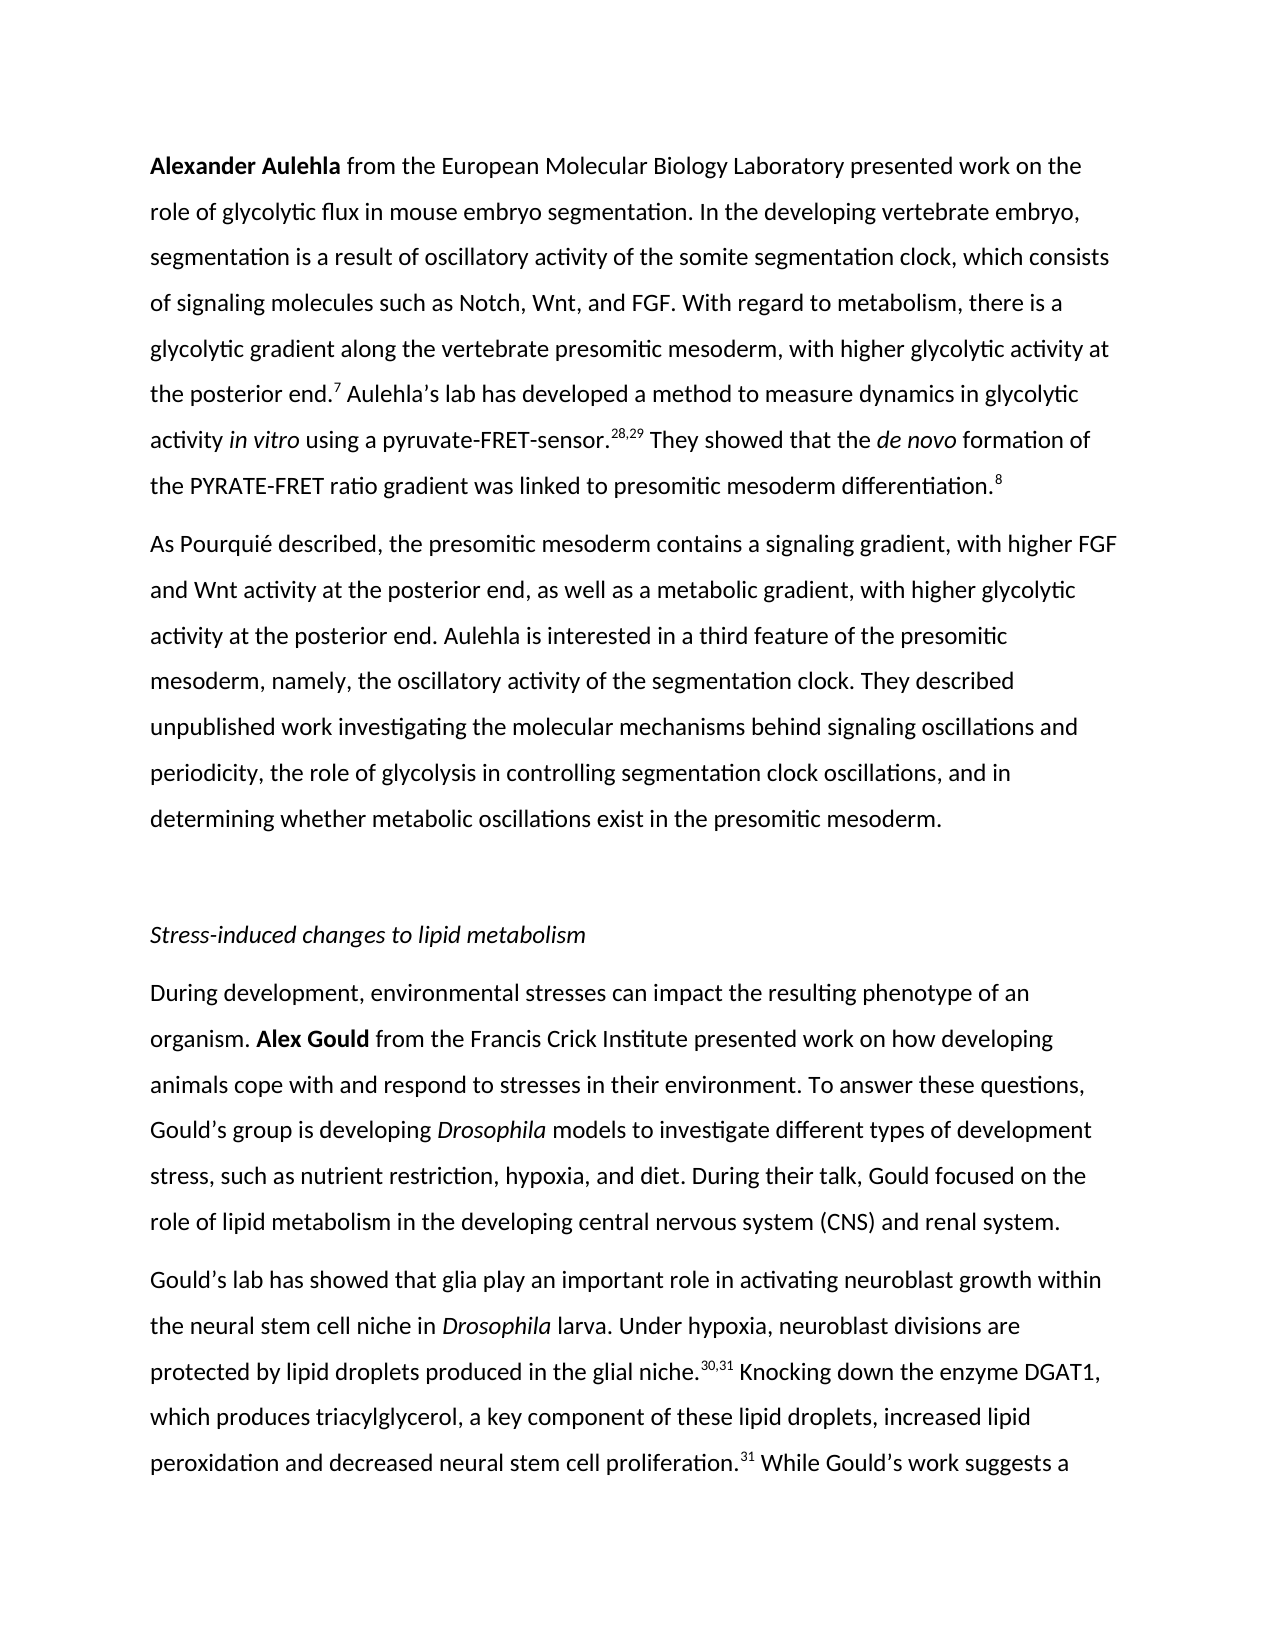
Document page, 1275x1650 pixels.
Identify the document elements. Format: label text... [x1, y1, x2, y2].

text Stress-induced changes to lipid metabolism [150, 919, 1125, 950]
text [150, 1264, 1125, 1478]
text As Pourquié described, the presomitic mesoderm contains a signaling gradient, with higher FGF and Wnt activity at the posterior end, as well as a metabolic gradient, with higher glycolytic activity at the posterior end. Aulehla is interested in a third feature of the presomitic mesoderm, namely, the oscillatory activity of the segmentation clock. They described unpublished work investigating the molecular mechanisms behind signaling oscillations and periodicity, the role of glycolysis in controlling segmentation clock oscillations, and in determining whether metabolic oscillations exist in the presomitic mesoderm. [150, 528, 1125, 833]
text Alexander Aulehla from the European Molecular Biology Laboratory presented work on the role of glycolytic flux in mouse embryo segmentation. In the developing vertebrate embryo, segmentation is a result of oscillatory activity of the somite segmentation clock, which consists of signaling molecules such as Notch, Wnt, and FGF. With regard to metabolism, there is a glycolytic gradient along the vertebrate presomitic mesoderm, with higher glycolytic activity at the posterior end.7 Aulehla’s lab has developed a method to measure dynamics in glycolytic activity in vitro using a pyruvate-FRET-sensor.28,29 They showed that the de novo formation of the PYRATE-FRET ratio gradient was linked to presomitic mesoderm differentiation.8 [150, 150, 1125, 501]
text During development, environmental stresses can impact the resulting phenotype of an organism. Alex Gould from the Francis Crick Institute presented work on how developing animals cope with and respond to stresses in their environment. To answer these questions, Gould’s group is developing Drosophila models to investigate different types of development stress, such as nutrient restriction, hypoxia, and diet. During their talk, Gould focused on the role of lipid metabolism in the developing central nervous system (CNS) and renal system. [150, 977, 1125, 1237]
